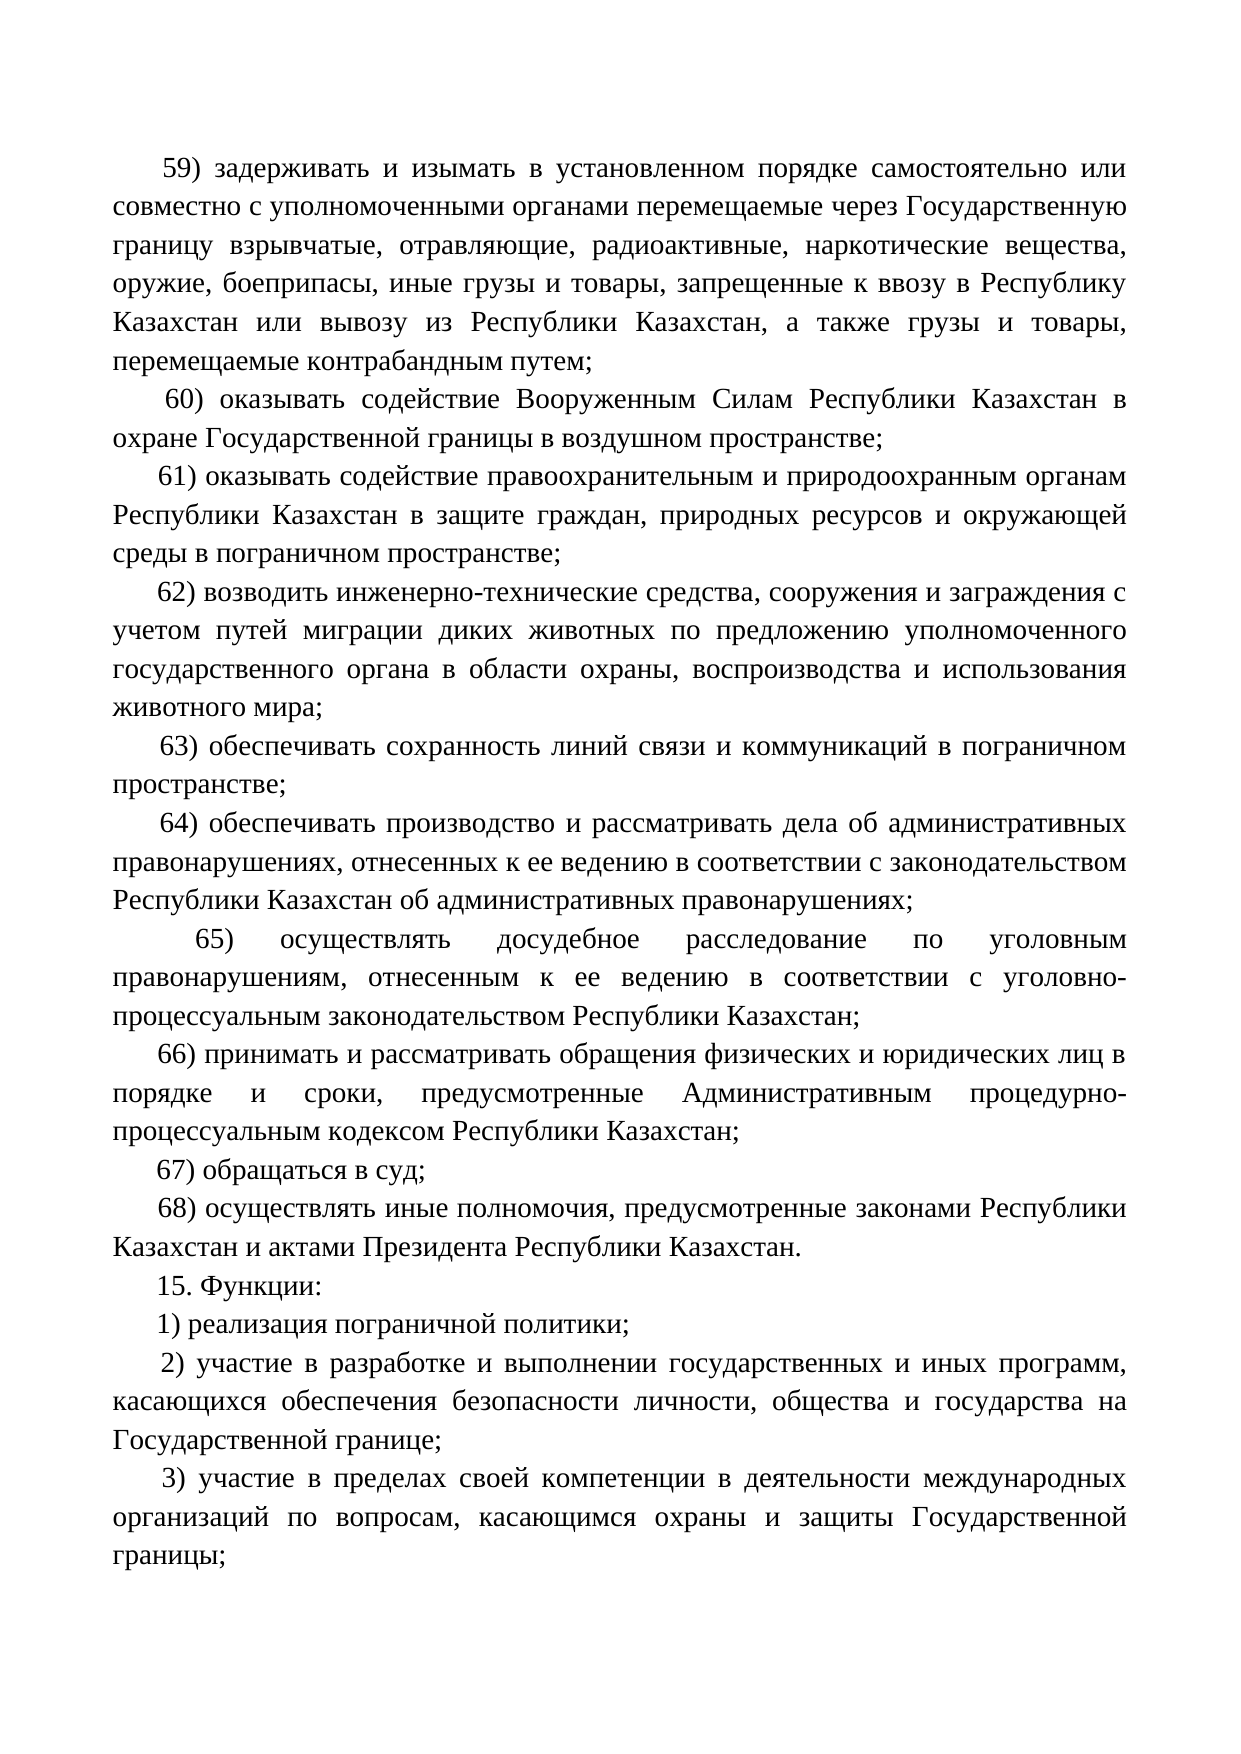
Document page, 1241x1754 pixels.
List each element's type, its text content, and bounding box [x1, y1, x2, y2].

text 3) участие в пределах своей компетенции в деятельности международных организаций по вопросам, касающимся охраны и защиты Государственной границы; [112, 1460, 1128, 1571]
text 62) возводить инженерно-технические средства, сооружения и заграждения с учетом путей миграции диких животных по предложению уполномоченного государственного органа в области охраны, воспроизводства и использования животного мира; [112, 574, 1128, 723]
text 63) обеспечивать сохранность линий связи и коммуникаций в пограничном пространстве; [112, 728, 1128, 800]
text 61) оказывать содействие правоохранительным и природоохранным органам Республики Казахстан в защите граждан, природных ресурсов и окружающей среды в пограничном пространстве; [112, 458, 1128, 569]
text 15. Функции: [112, 1268, 1128, 1301]
text 68) осуществлять иные полномочия, предусмотренные законами Республики Казахстан и актами Президента Республики Казахстан. [112, 1191, 1128, 1263]
text 64) обеспечивать производство и рассматривать дела об административных правонарушениях, отнесенных к ее ведению в соответствии с законодательством Республики Казахстан об административных правонарушениях; [112, 805, 1128, 916]
text 66) принимать и рассматривать обращения физических и юридических лиц в порядке и сроки, предусмотренные Административным процедурно-процессуальным кодексом Республики Казахстан; [112, 1036, 1128, 1147]
text 59) задерживать и изымать в установленном порядке самостоятельно или совместно с уполномоченными органами перемещаемые через Государственную границу взрывчатые, отравляющие, радиоактивные, наркотические вещества, оружие, боеприпасы, иные грузы и товары, запрещенные к ввозу в Республику Казахстан или вывозу из Республики Казахстан, а также грузы и товары, перемещаемые контрабандным путем; [112, 150, 1128, 376]
text 65) осуществлять досудебное расследование по уголовным правонарушениям, отнесенным к ее ведению в соответствии с уголовно-процессуальным законодательством Республики Казахстан; [112, 921, 1128, 1031]
text 60) оказывать содействие Вооруженным Силам Республики Казахстан в охране Государственной границы в воздушном пространстве; [112, 381, 1128, 453]
text 1) реализация пограничной политики; [112, 1306, 1128, 1340]
text 67) обращаться в суд; [112, 1152, 1128, 1186]
text 2) участие в разработке и выполнении государственных и иных программ, касающихся обеспечения безопасности личности, общества и государства на Государственной границе; [112, 1345, 1128, 1455]
